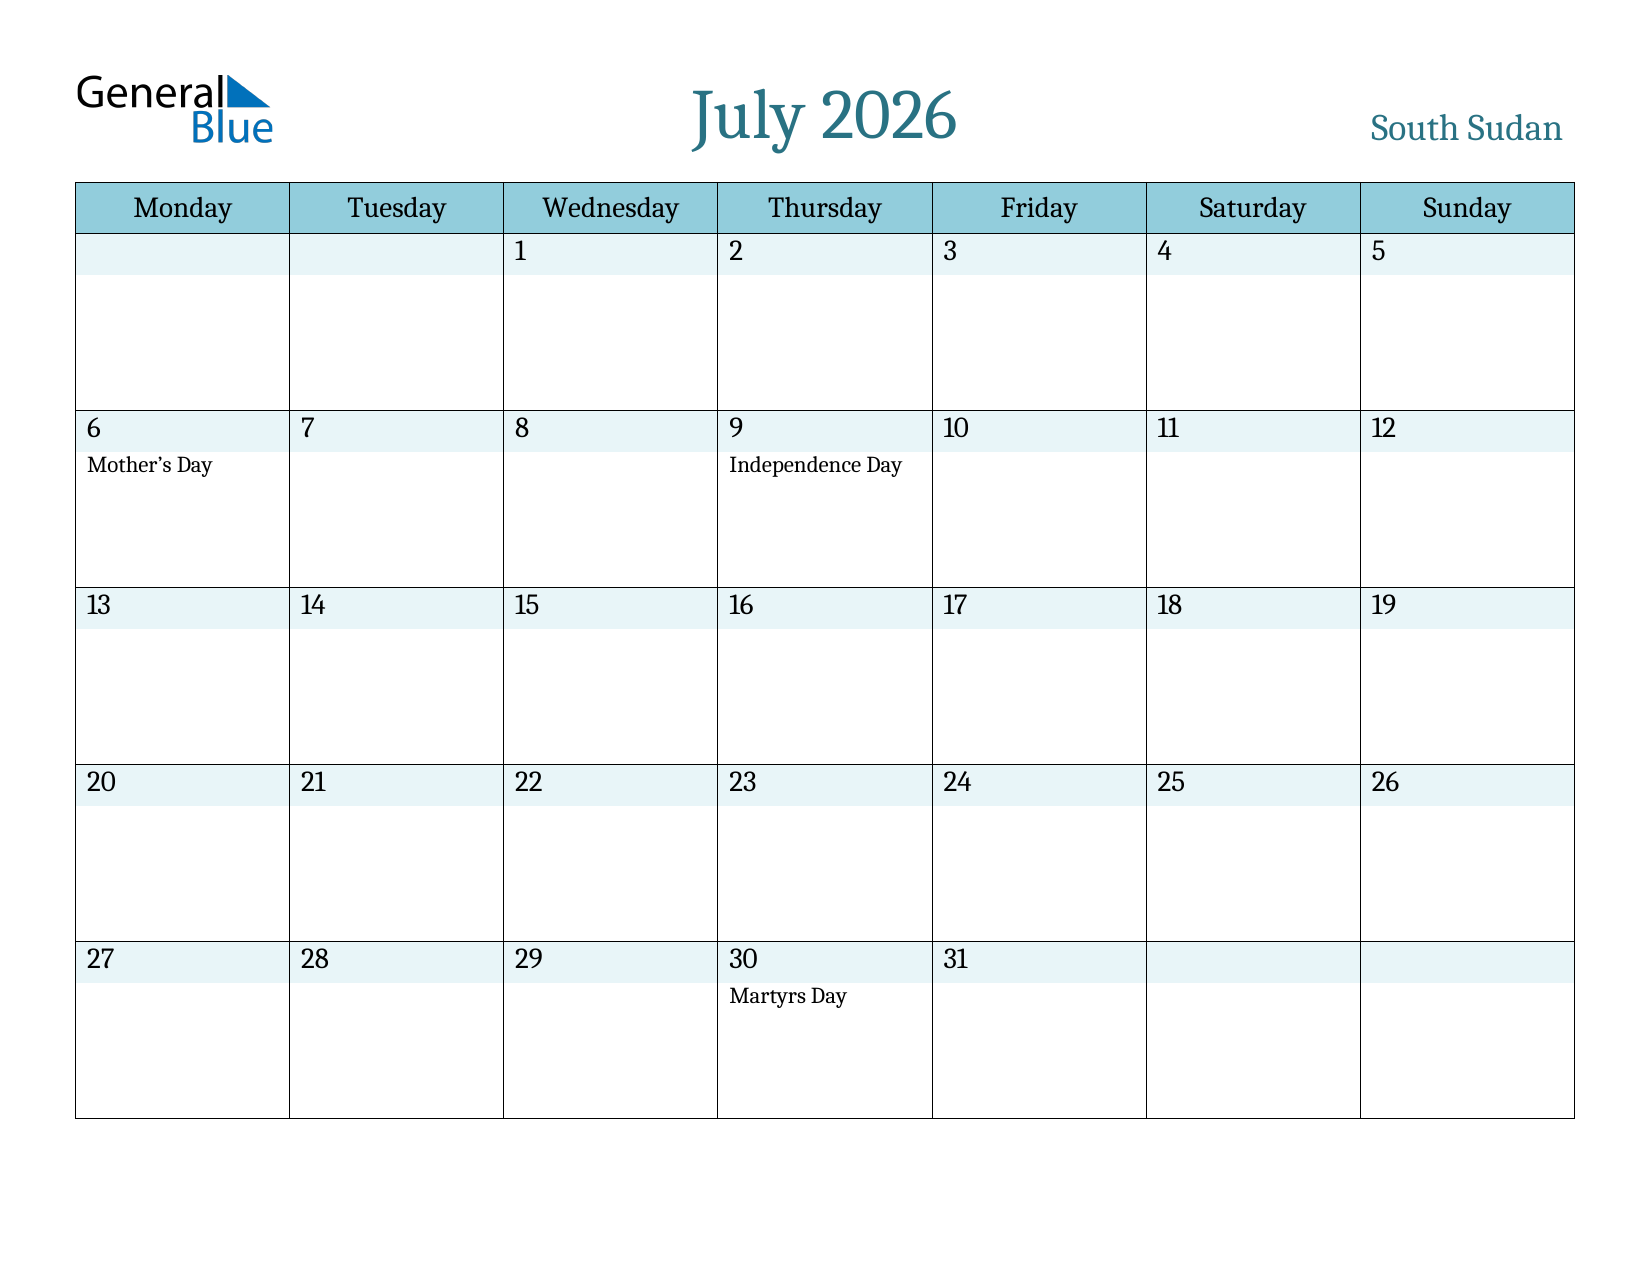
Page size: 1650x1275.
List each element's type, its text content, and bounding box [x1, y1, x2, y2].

table_cell Martyrs Day [718, 983, 932, 1118]
table_cell Mother’s Day [76, 452, 289, 587]
table_cell 28 [290, 942, 503, 983]
table_header [76, 75, 503, 182]
table_cell 21 [290, 765, 503, 806]
table_cell [718, 629, 932, 764]
table_cell 14 [290, 588, 503, 629]
table_cell 26 [1361, 765, 1574, 806]
table_cell [718, 275, 932, 410]
table_cell 2 [718, 234, 932, 275]
table_cell [504, 275, 717, 410]
table_cell Friday [933, 183, 1146, 233]
table_header July 2026 [504, 75, 1146, 182]
table_cell Wednesday [504, 183, 717, 233]
table_cell [76, 983, 289, 1118]
table_cell 6 [76, 411, 289, 452]
table_cell 7 [290, 411, 503, 452]
table_cell [933, 806, 1146, 941]
table_cell [1361, 275, 1574, 410]
picture [77, 75, 273, 143]
table_cell [76, 629, 289, 764]
table_cell [1361, 942, 1574, 983]
table_cell [504, 806, 717, 941]
table_cell 23 [718, 765, 932, 806]
table_cell 31 [933, 942, 1146, 983]
table_cell 3 [933, 234, 1146, 275]
table_cell [504, 629, 717, 764]
table_cell [1147, 806, 1360, 941]
table_cell 16 [718, 588, 932, 629]
table_cell 22 [504, 765, 717, 806]
table_cell 24 [933, 765, 1146, 806]
table_cell [76, 806, 289, 941]
table_cell [290, 234, 503, 275]
table_cell Saturday [1147, 183, 1360, 233]
table_cell [504, 983, 717, 1118]
table_cell [1147, 629, 1360, 764]
table_cell 29 [504, 942, 717, 983]
table_header South Sudan [1146, 75, 1574, 182]
table_cell 19 [1361, 588, 1574, 629]
table_cell [1147, 452, 1360, 587]
table_cell 9 [718, 411, 932, 452]
table_cell [718, 806, 932, 941]
table_cell 10 [933, 411, 1146, 452]
table_cell 5 [1361, 234, 1574, 275]
table_cell [933, 983, 1146, 1118]
table_cell [1147, 942, 1360, 983]
table_cell [76, 275, 289, 410]
table_cell [933, 629, 1146, 764]
table_cell 11 [1147, 411, 1360, 452]
table_cell 15 [504, 588, 717, 629]
table_cell 12 [1361, 411, 1574, 452]
table_cell Monday [76, 183, 289, 233]
table_cell [1147, 983, 1360, 1118]
table_cell 27 [76, 942, 289, 983]
table_cell [1361, 806, 1574, 941]
table_cell 8 [504, 411, 717, 452]
table_cell [290, 983, 503, 1118]
table_cell [290, 452, 503, 587]
table_cell [1361, 452, 1574, 587]
table_cell 17 [933, 588, 1146, 629]
table_cell [504, 452, 717, 587]
table_cell Sunday [1361, 183, 1574, 233]
table_cell [933, 452, 1146, 587]
table_cell Thursday [718, 183, 932, 233]
table_cell Independence Day [718, 452, 932, 587]
table_cell 4 [1147, 234, 1360, 275]
table_cell 1 [504, 234, 717, 275]
table_cell 20 [76, 765, 289, 806]
table_cell [1361, 983, 1574, 1118]
table_cell [1147, 275, 1360, 410]
table_cell Tuesday [290, 183, 503, 233]
table_cell 13 [76, 588, 289, 629]
table_cell [290, 806, 503, 941]
table_cell [76, 234, 289, 275]
table_cell [933, 275, 1146, 410]
table_cell [1361, 629, 1574, 764]
table_cell 18 [1147, 588, 1360, 629]
table_cell 25 [1147, 765, 1360, 806]
table_cell [290, 629, 503, 764]
table_cell [290, 275, 503, 410]
table_cell 30 [718, 942, 932, 983]
